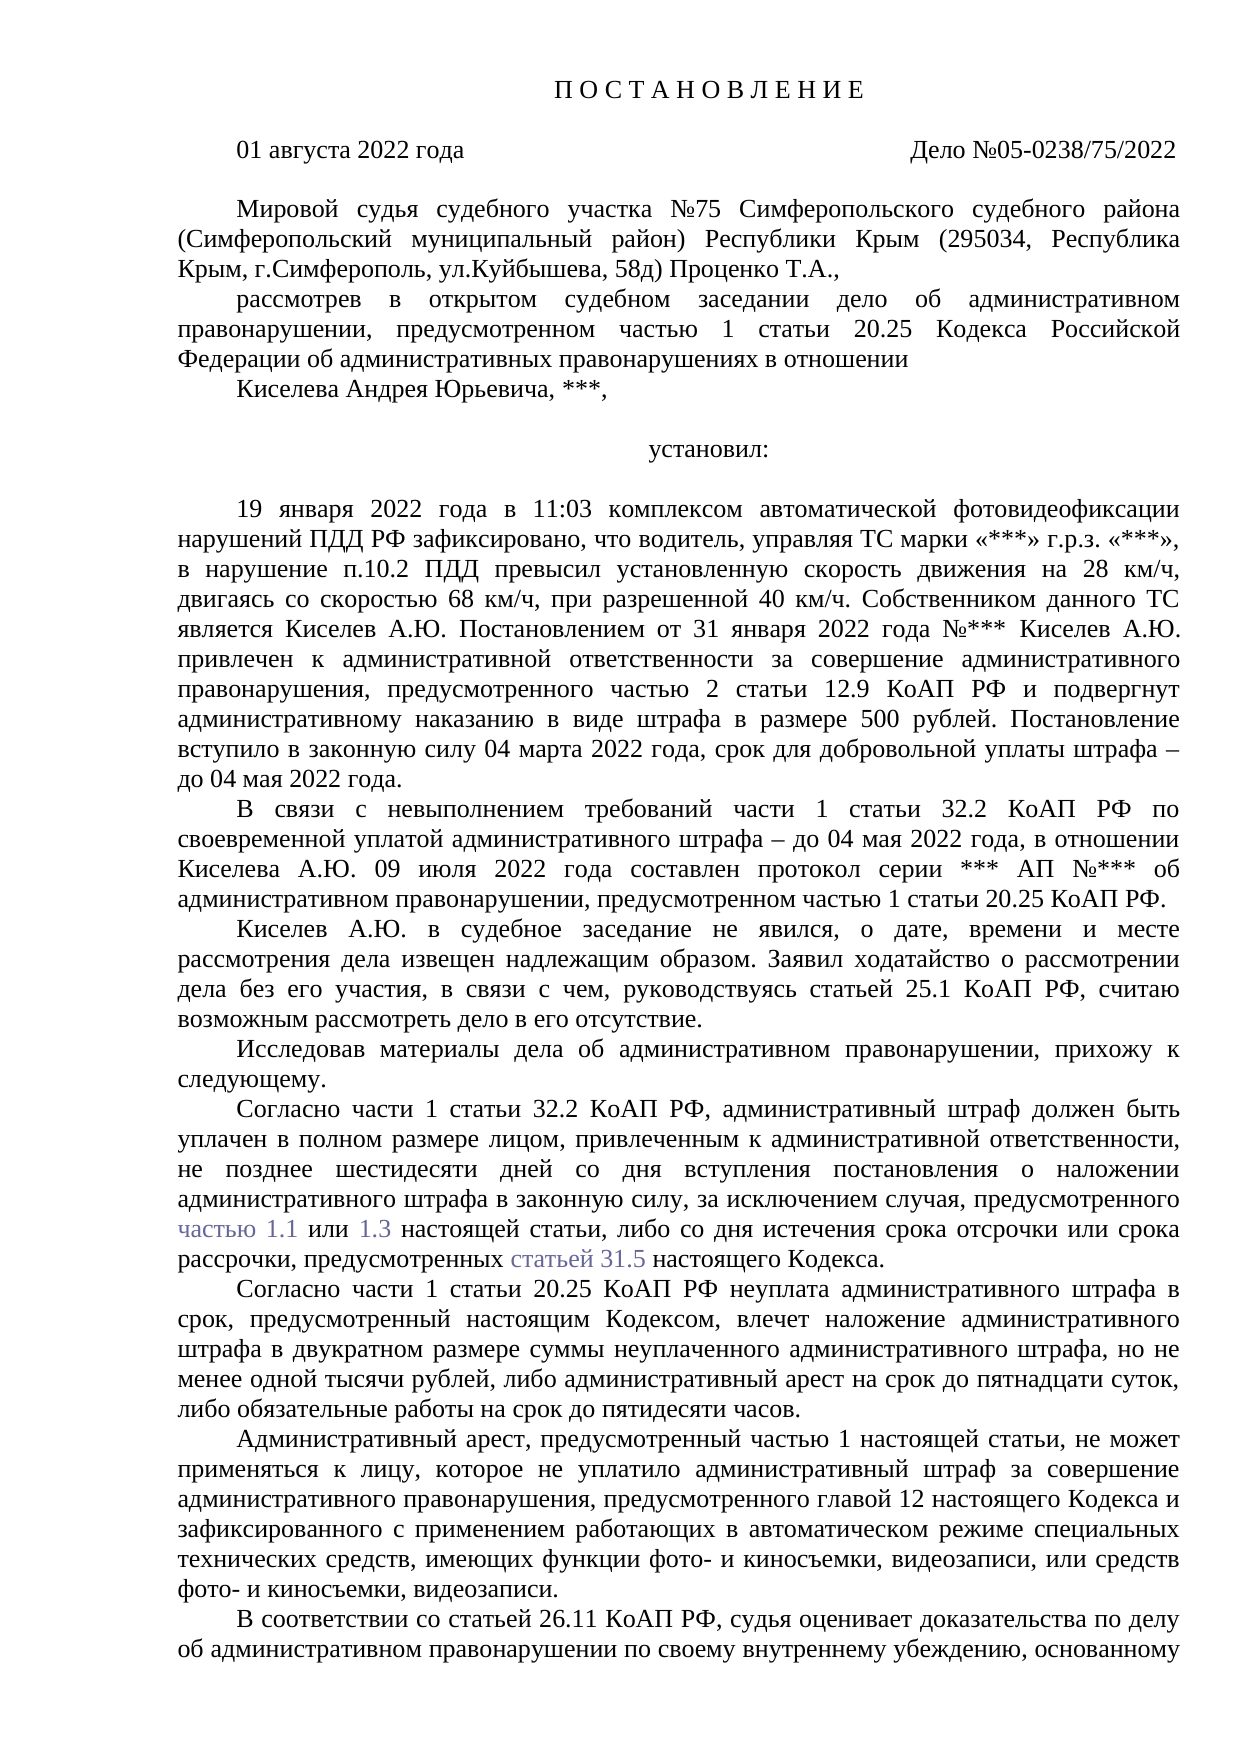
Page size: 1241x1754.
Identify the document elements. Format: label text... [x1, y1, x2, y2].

text рассмотрев в открытом судебном заседании дело об административном правонарушении, предусмотренном частью 1 статьи 20.25 Кодекса Российской Федерации об административных правонарушениях в отношении [177, 283, 1181, 373]
text 01 августа 2022 года Дело №05-0238/75/2022 [177, 134, 1181, 164]
text Киселев А.Ю. в судебное заседание не явился, о дате, времени и месте рассмотрения дела извещен надлежащим образом. Заявил ходатайство о рассмотрении дела без его участия, в связи с чем, руководствуясь статьей 25.1 КоАП РФ, считаю возможным рассмотреть дело в его отсутствие. [177, 913, 1181, 1033]
text Согласно части 1 статьи 32.2 КоАП РФ, административный штраф должен быть уплачен в полном размере лицом, привлеченным к административной ответственности, не позднее шестидесяти дней со дня вступления постановления о наложении административного штрафа в законную силу, за исключением случая, предусмотренного частью 1.1 или 1.3 настоящей статьи, либо со дня истечения срока отсрочки или срока рассрочки, предусмотренных статьей 31.5 настоящего Кодекса. [177, 1093, 1181, 1273]
text В связи с невыполнением требований части 1 статьи 32.2 КоАП РФ по своевременной уплатой административного штрафа – до 04 мая 2022 года, в отношении Киселева А.Ю. 09 июля 2022 года составлен протокол серии *** АП №*** об административном правонарушении, предусмотренном частью 1 статьи 20.25 КоАП РФ. [177, 793, 1181, 913]
title П О С Т А Н О В Л Е Н И Е [177, 74, 1181, 104]
text Киселева Андрея Юрьевича, ***, [177, 373, 1181, 403]
text 19 января 2022 года в 11:03 комплексом автоматической фотовидеофиксации нарушений ПДД РФ зафиксировано, что водитель, управляя ТС марки «***» г.р.з. «***», в нарушение п.10.2 ПДД превысил установленную скорость движения на 28 км/ч, двигаясь со скоростью 68 км/ч, при разрешенной 40 км/ч. Собственником данного ТС является Киселев А.Ю. Постановлением от 31 января 2022 года №*** Киселев А.Ю. привлечен к административной ответственности за совершение административного правонарушения, предусмотренного частью 2 статьи 12.9 КоАП РФ и подвергнут административному наказанию в виде штрафа в размере 500 рублей. Постановление вступило в законную силу 04 марта 2022 года, срок для добровольной уплаты штрафа – до 04 мая 2022 года. [177, 493, 1181, 793]
text Исследовав материалы дела об административном правонарушении, прихожу к следующему. [177, 1033, 1181, 1093]
text Мировой судья судебного участка №75 Симферопольского судебного района (Симферопольский муниципальный район) Республики Крым (295034, Республика Крым, г.Симферополь, ул.Куйбышева, 58д) Проценко Т.А., [177, 193, 1181, 283]
text установил: [177, 433, 1181, 463]
text Административный арест, предусмотренный частью 1 настоящей статьи, не может применяться к лицу, которое не уплатило административный штраф за совершение административного правонарушения, предусмотренного главой 12 настоящего Кодекса и зафиксированного с применением работающих в автоматическом режиме специальных технических средств, имеющих функции фото- и киносъемки, видеозаписи, или средств фото- и киносъемки, видеозаписи. [177, 1423, 1181, 1603]
text Согласно части 1 статьи 20.25 КоАП РФ неуплата административного штрафа в срок, предусмотренный настоящим Кодексом, влечет наложение административного штрафа в двукратном размере суммы неуплаченного административного штрафа, но не менее одной тысячи рублей, либо административный арест на срок до пятнадцати суток, либо обязательные работы на срок до пятидесяти часов. [177, 1273, 1181, 1423]
